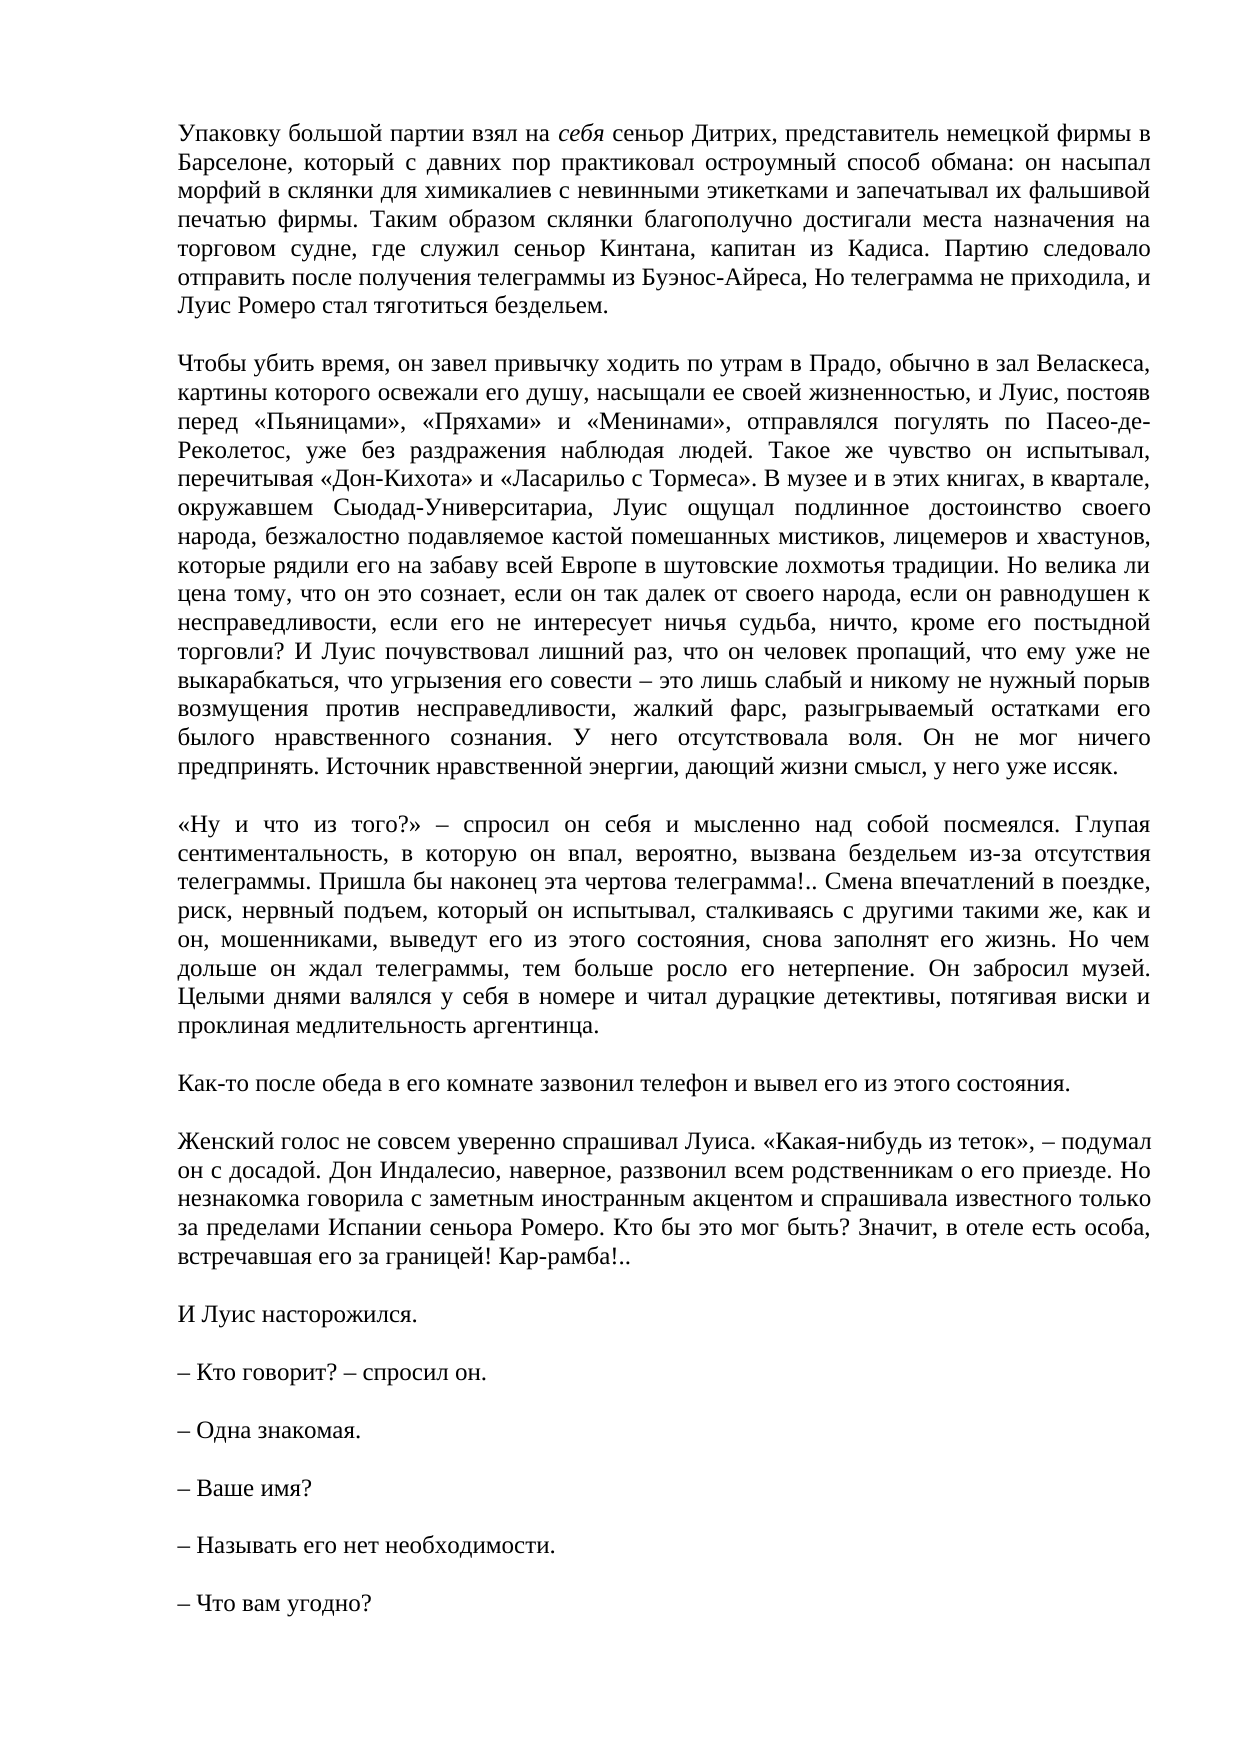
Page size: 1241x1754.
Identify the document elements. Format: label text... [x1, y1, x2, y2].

text – Что вам угодно? [177, 1588, 1152, 1617]
text – Одна знакомая. [177, 1415, 1152, 1443]
text «Ну и что из того?» – спросил он себя и мысленно над собой посмеялся. Глупая сентиментальность, в которую он впал, вероятно, вызвана бездельем из-за отсутствия телеграммы. Пришла бы наконец эта чертова телеграмма!.. Смена впечатлений в поездке, риск, нервный подъем, который он испытывал, сталкиваясь с другими такими же, как и он, мошенниками, выведут его из этого состояния, снова заполнят его жизнь. Но чем дольше он ждал телеграммы, тем больше росло его нетерпение. Он забросил музей. Целыми днями валялся у себя в номере и читал дурацкие детективы, потягивая виски и проклиная медлительность аргентинца. [177, 809, 1152, 1039]
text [177, 118, 1152, 319]
text – Называть его нет необходимости. [177, 1531, 1152, 1559]
text – Кто говорит? – спросил он. [177, 1357, 1152, 1386]
text Как-то после обеда в его комнате зазвонил телефон и вывел его из этого состояния. [177, 1068, 1152, 1097]
text Чтобы убить время, он завел привычку ходить по утрам в Прадо, обычно в зал Веласкеса, картины которого освежали его душу, насыщали ее своей жизненностью, и Луис, постояв перед «Пьяницами», «Пряхами» и «Менинами», отправлялся погулять по Пасео-де-Реколетос, уже без раздражения наблюдая людей. Такое же чувство он испытывал, перечитывая «Дон-Кихота» и «Ласарильо с Тормеса». В музее и в этих книгах, в квартале, окружавшем Сыодад-Университариа, Луис ощущал подлинное достоинство своего народа, безжалостно подавляемое кастой помешанных мистиков, лицемеров и хвастунов, которые рядили его на забаву всей Европе в шутовские лохмотья традиции. Но велика ли цена тому, что он это сознает, если он так далек от своего народа, если он равнодушен к несправедливости, если его не интересует ничья судьба, ничто, кроме его постыдной торговли? И Луис почувствовал лишний раз, что он человек пропащий, что ему уже не выкарабкаться, что угрызения его совести – это лишь слабый и никому не нужный порыв возмущения против несправедливости, жалкий фарс, разыгрываемый остатками его былого нравственного сознания. У него отсутствовала воля. Он не мог ничего предпринять. Источник нравственной энергии, дающий жизни смысл, у него уже иссяк. [177, 348, 1152, 780]
text – Ваше имя? [177, 1473, 1152, 1501]
text И Луис насторожился. [177, 1299, 1152, 1328]
text Женский голос не совсем уверенно спрашивал Луиса. «Какая-нибудь из теток», – подумал он с досадой. Дон Индалесио, наверное, раззвонил всем родственникам о его приезде. Но незнакомка говорила с заметным иностранным акцентом и спрашивала известного только за пределами Испании сеньора Ромеро. Кто бы это мог быть? Значит, в отеле есть особа, встречавшая его за границей! Кар-рамба!.. [177, 1126, 1152, 1270]
